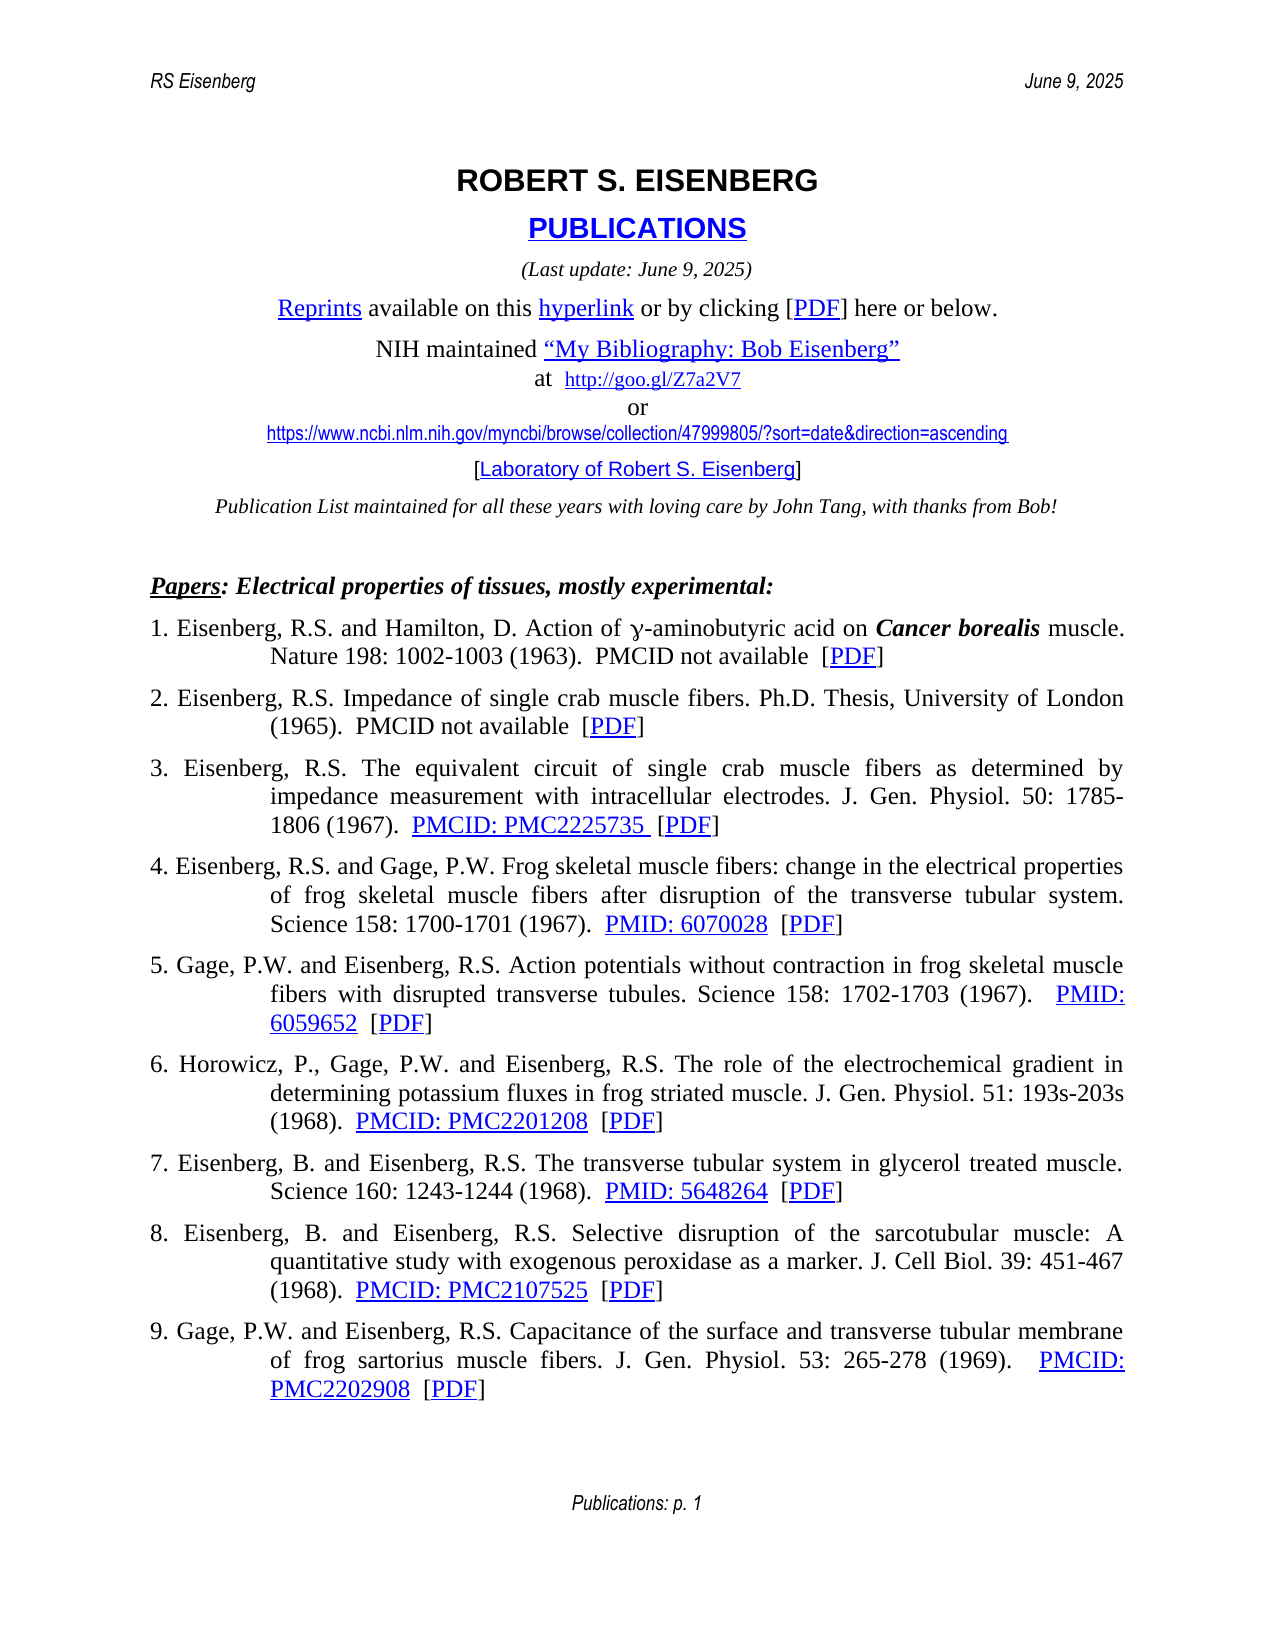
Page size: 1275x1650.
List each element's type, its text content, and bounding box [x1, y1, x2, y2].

text NIH maintained “My Bibliography: Bob Eisenberg” [150, 334, 1125, 363]
text https://www.ncbi.nlm.nih.gov/myncbi/browse/collection/47999805/?sort=date&direction=ascending [150, 421, 1125, 445]
text 4. Eisenberg, R.S. and Gage, P.W. Frog skeletal muscle fibers: change in the electrical properties of frog skeletal muscle fibers after disruption of the transverse tubular system. Science 158: 1700-1701 (1967). PMID: 6070028 [PDF] [150, 851, 1125, 938]
text 9. Gage, P.W. and Eisenberg, R.S. Capacitance of the surface and transverse tubular membrane of frog sartorius muscle fibers. J. Gen. Physiol. 53: 265-278 (1969). PMCID: PMC2202908 [PDF] [150, 1316, 1125, 1403]
text Reprints available on this hyperlink or by clicking [PDF] here or below. [150, 293, 1125, 322]
text or [150, 392, 1125, 421]
text 8. Eisenberg, B. and Eisenberg, R.S. Selective disruption of the sarcotubular muscle: A quantitative study with exogenous peroxidase as a marker. J. Cell Biol. 39: 451-467 (1968). PMCID: PMC2107525 [PDF] [150, 1218, 1125, 1304]
text (Last update: June 9, 2025) [150, 257, 1125, 281]
text Publication List maintained for all these years with loving care by John Tang, with thanks from Bob! [150, 494, 1125, 518]
text ROBERT S. EISENBERG [150, 162, 1125, 198]
text PUBLICATIONS [150, 211, 1125, 244]
text 1. Eisenberg, R.S. and Hamilton, D. Action of -aminobutyric acid on Cancer borealis muscle. Nature 198: 1002-1003 (1963). PMCID not available [PDF] [150, 613, 1125, 670]
text 5. Gage, P.W. and Eisenberg, R.S. Action potentials without contraction in frog skeletal muscle fibers with disrupted transverse tubules. Science 158: 1702-1703 (1967). PMID: 6059652 [PDF] [150, 950, 1125, 1036]
text 6. Horowicz, P., Gage, P.W. and Eisenberg, R.S. The role of the electrochemical gradient in determining potassium fluxes in frog striated muscle. J. Gen. Physiol. 51: 193s-203s (1968). PMCID: PMC2201208 [PDF] [150, 1049, 1125, 1135]
text 2. Eisenberg, R.S. Impedance of single crab muscle fibers. Ph.D. Thesis, University of London (1965). PMCID not available [PDF] [150, 683, 1125, 740]
text 3. Eisenberg, R.S. The equivalent circuit of single crab muscle fibers as determined by impedance measurement with intracellular electrodes. J. Gen. Physiol. 50: 1785-1806 (1967). PMCID: PMC2225735 [PDF] [150, 753, 1125, 839]
text Papers: Electrical properties of tissues, mostly experimental: [150, 571, 1125, 600]
text 7. Eisenberg, B. and Eisenberg, R.S. The transverse tubular system in glycerol treated muscle. Science 160: 1243-1244 (1968). PMID: 5648264 [PDF] [150, 1148, 1125, 1205]
text [Laboratory of Robert S. Eisenberg] [150, 457, 1125, 481]
text at http://goo.gl/Z7a2V7 [150, 363, 1125, 392]
